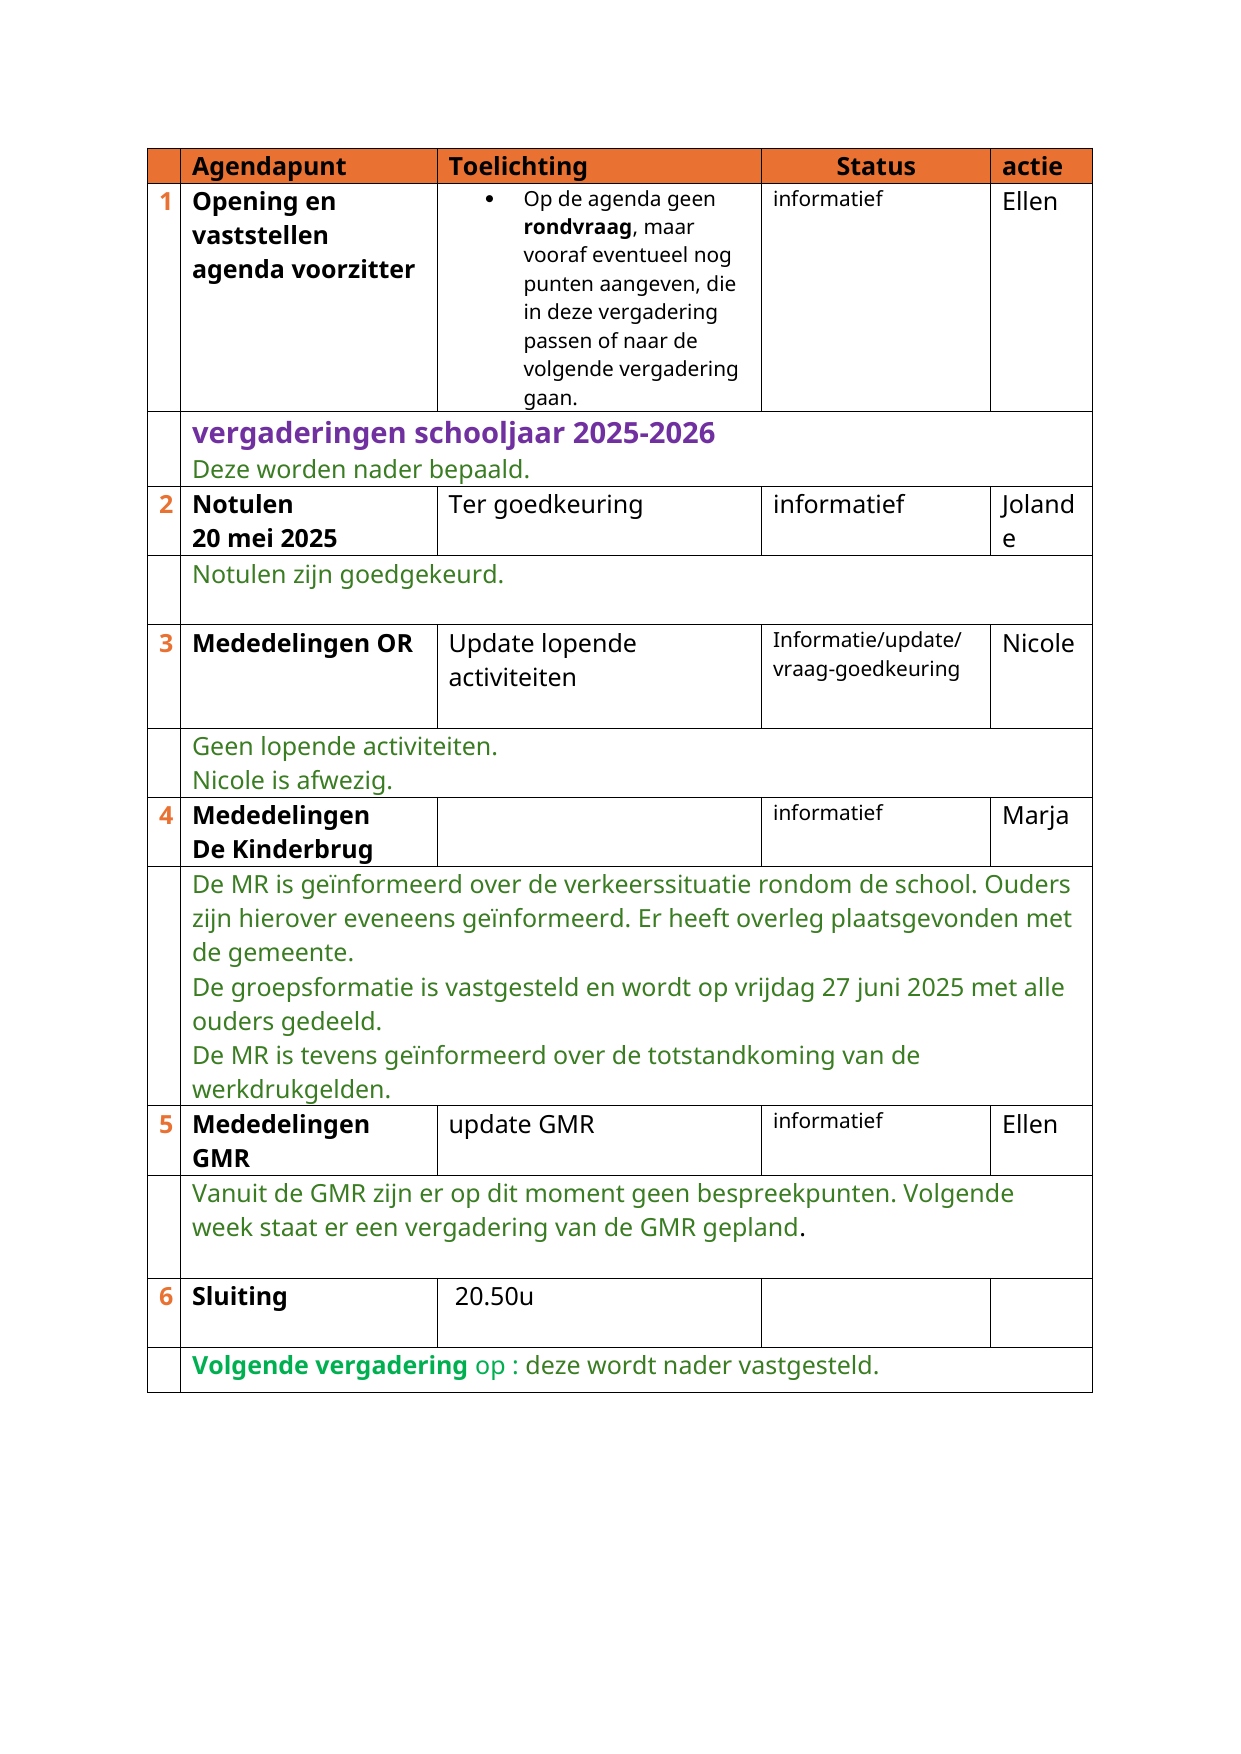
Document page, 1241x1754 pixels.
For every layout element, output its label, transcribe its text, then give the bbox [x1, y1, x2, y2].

table_cell Opening en vaststellen agenda voorzitter [181, 184, 437, 411]
table_header [148, 149, 180, 183]
table_cell [148, 867, 180, 1105]
table_cell [148, 556, 180, 624]
table_cell informatief [762, 487, 990, 555]
table_cell De MR is geïnformeerd over de verkeerssituatie rondom de school. Ouders zijn hierover eveneens geïnformeerd. Er heeft overleg plaatsgevonden met de gemeente. De groepsformatie is vastgesteld en wordt op vrijdag 27 juni 2025 met alle ouders gedeeld. De MR is tevens geïnformeerd over de totstandkoming van de werkdrukgelden. [181, 867, 1092, 1105]
table_cell [148, 1176, 180, 1278]
table_cell 5 [148, 1106, 180, 1174]
table_cell 6 [148, 1279, 180, 1347]
table_cell informatief [762, 798, 990, 866]
table_cell Marja [991, 798, 1092, 866]
table_cell [991, 1279, 1092, 1347]
table_cell Informatie/update/vraag-goedkeuring [762, 625, 990, 728]
table_cell [148, 412, 180, 486]
table_cell vergaderingen schooljaar 2025-2026 Deze worden nader bepaald. [181, 412, 1092, 486]
table_header Status [762, 149, 990, 183]
table_header Agendapunt [181, 149, 437, 183]
table_header actie [991, 149, 1092, 183]
table_cell Notulen 20 mei 2025 [181, 487, 437, 555]
table_cell Ter goedkeuring [438, 487, 761, 555]
table_cell [438, 798, 761, 866]
table_cell Ellen [991, 1106, 1092, 1174]
table_cell Vanuit de GMR zijn er op dit moment geen bespreekpunten. Volgende week staat er een vergadering van de GMR gepland. [181, 1176, 1092, 1278]
table_cell [148, 1348, 180, 1392]
table_cell update GMR [438, 1106, 761, 1174]
table_cell 3 [148, 625, 180, 728]
table_cell Nicole [991, 625, 1092, 728]
table_cell [762, 1279, 990, 1347]
table_cell 20.50u [438, 1279, 761, 1347]
table_cell informatief [762, 184, 990, 411]
table_cell Sluiting [181, 1279, 437, 1347]
table_cell [148, 729, 180, 797]
table_cell Mededelingen GMR [181, 1106, 437, 1174]
table_cell 1 [148, 184, 180, 411]
table_header Toelichting [438, 149, 761, 183]
table_cell Mededelingen OR [181, 625, 437, 728]
table_cell 2 [148, 487, 180, 555]
table_cell Ellen [991, 184, 1092, 411]
table_cell Op de agenda geen rondvraag, maar vooraf eventueel nog punten aangeven, die in deze vergadering passen of naar de volgende vergadering gaan. [438, 184, 761, 411]
table_cell Jolande [991, 487, 1092, 555]
table_cell Update lopende activiteiten [438, 625, 761, 728]
table_cell Geen lopende activiteiten. Nicole is afwezig. [181, 729, 1092, 797]
table_cell Notulen zijn goedgekeurd. [181, 556, 1092, 624]
table_cell Mededelingen De Kinderbrug [181, 798, 437, 866]
table_cell 4 [148, 798, 180, 866]
table_cell informatief [762, 1106, 990, 1174]
table_cell Volgende vergadering op : deze wordt nader vastgesteld. [181, 1348, 1092, 1392]
